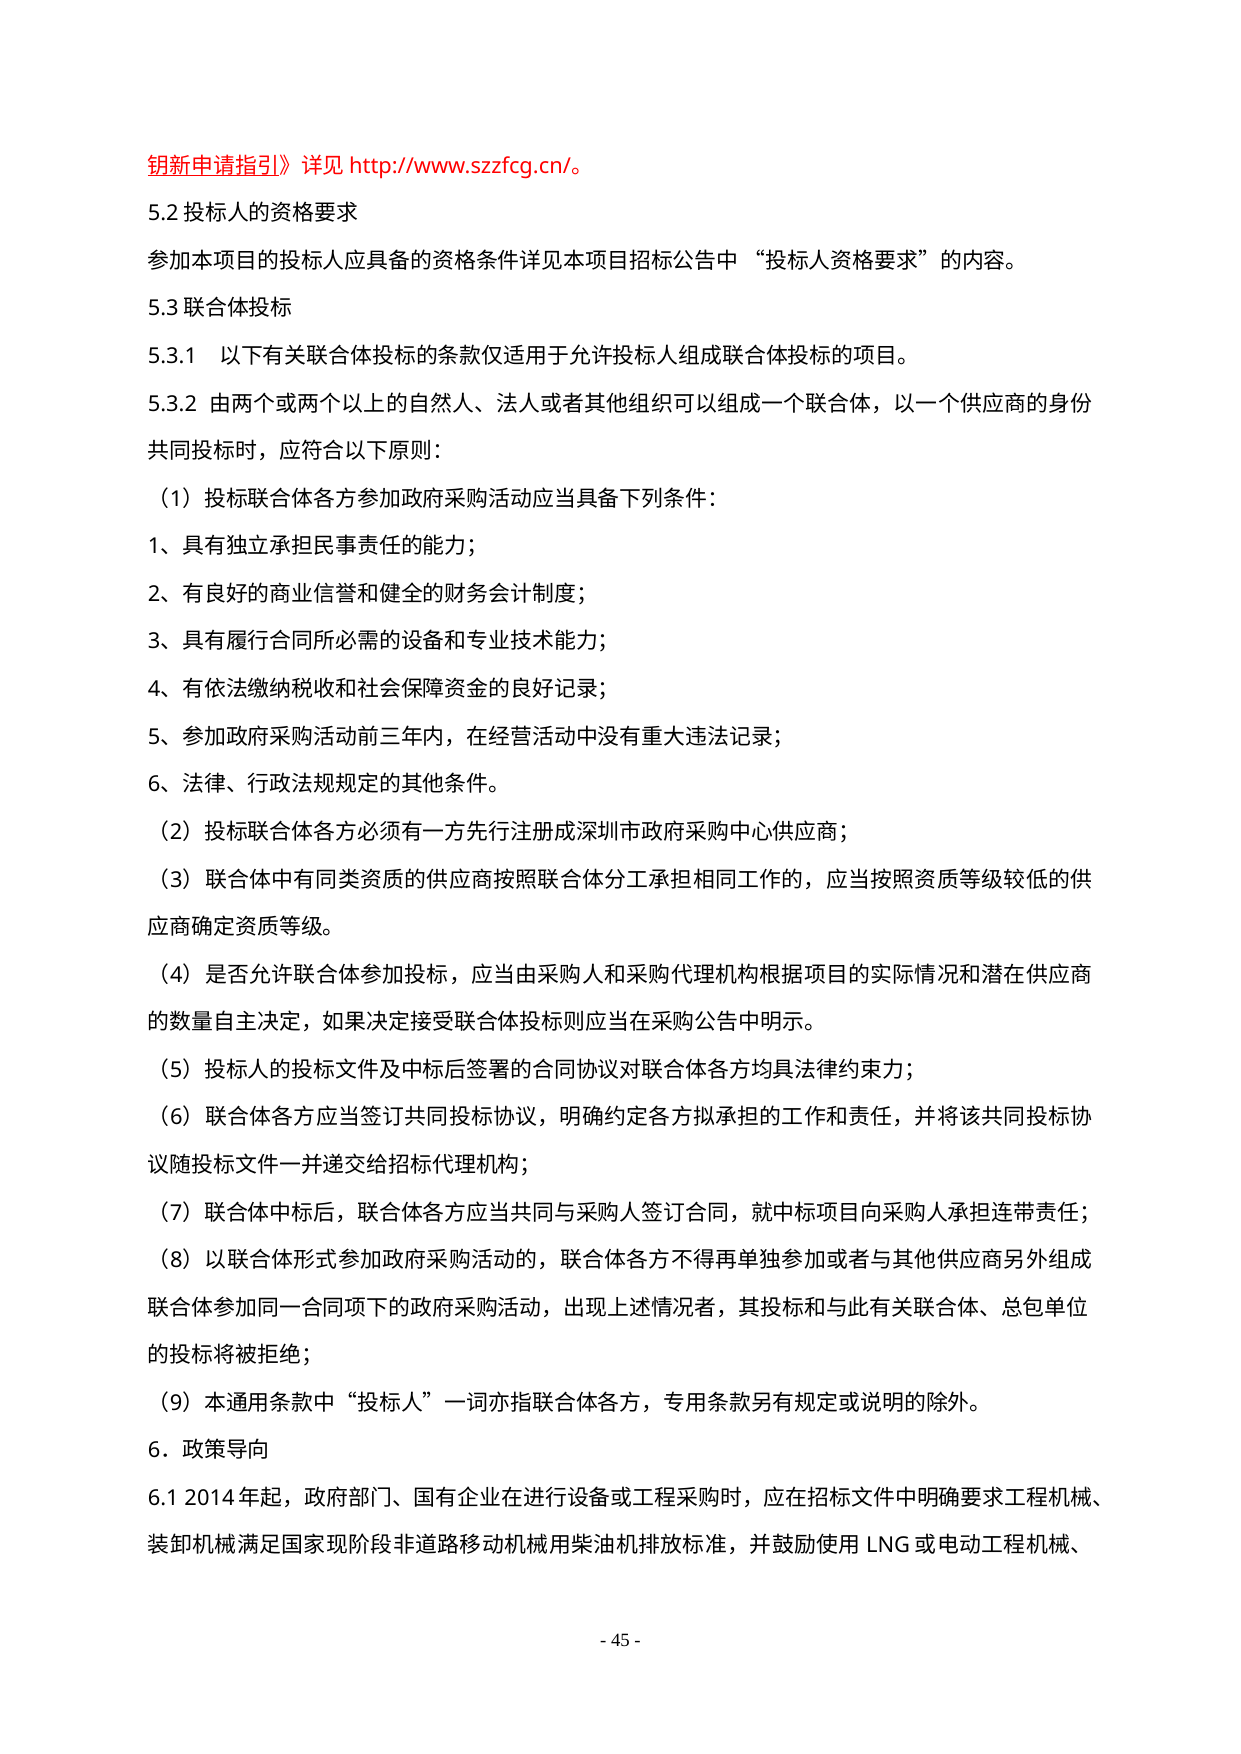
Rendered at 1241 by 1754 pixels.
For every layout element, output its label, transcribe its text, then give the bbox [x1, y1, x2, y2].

text 6、法律、行政法规规定的其他条件。 [148, 766, 1092, 798]
text 5.3联合体投标 [148, 290, 1092, 322]
text （1）投标联合体各方参加政府采购活动应当具备下列条件： [148, 481, 1092, 512]
text （4）是否允许联合体参加投标，应当由采购人和采购代理机构根据项目的实际情况和潜在供应商的数量自主决定，如果决定接受联合体投标则应当在采购公告中明示。 [148, 957, 1092, 1036]
text 3、具有履行合同所必需的设备和专业技术能力； [148, 623, 1092, 655]
text （6）联合体各方应当签订共同投标协议，明确约定各方拟承担的工作和责任，并将该共同投标协议随投标文件一并递交给招标代理机构； [148, 1099, 1092, 1179]
text 4、有依法缴纳税收和社会保障资金的良好记录； [148, 671, 1092, 703]
text （8）以联合体形式参加政府采购活动的，联合体各方不得再单独参加或者与其他供应商另外组成联合体参加同一合同项下的政府采购活动，出现上述情况者，其投标和与此有关联合体、总包单位的投标将被拒绝； [148, 1242, 1092, 1369]
text 参加本项目的投标人应具备的资格条件详见本项目招标公告中 “投标人资格要求”的内容。 [148, 243, 1092, 274]
text （9）本通用条款中“投标人”一词亦指联合体各方，专用条款另有规定或说明的除外。 [148, 1385, 1092, 1416]
text 5、参加政府采购活动前三年内，在经营活动中没有重大违法记录； [148, 719, 1092, 751]
text 6．政策导向 [148, 1432, 1092, 1464]
text （7）联合体中标后，联合体各方应当共同与采购人签订合同，就中标项目向采购人承担连带责任； [148, 1194, 1092, 1226]
text （3）联合体中有同类资质的供应商按照联合体分工承担相同工作的，应当按照资质等级较低的供应商确定资质等级。 [148, 862, 1092, 941]
text （5）投标人的投标文件及中标后签署的合同协议对联合体各方均具法律约束力； [148, 1052, 1092, 1083]
text 5.2投标人的资格要求 [148, 195, 1092, 227]
text 1、具有独立承担民事责任的能力； [148, 528, 1092, 560]
text 5.3.2 由两个或两个以上的自然人、法人或者其他组织可以组成一个联合体，以一个供应商的身份共同投标时，应符合以下原则： [148, 386, 1092, 465]
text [148, 1480, 1092, 1559]
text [148, 148, 1092, 179]
text 2、有良好的商业信誉和健全的财务会计制度； [148, 576, 1092, 608]
text （2）投标联合体各方必须有一方先行注册成深圳市政府采购中心供应商； [148, 814, 1092, 846]
text 5.3.1 以下有关联合体投标的条款仅适用于允许投标人组成联合体投标的项目。 [148, 338, 1092, 370]
